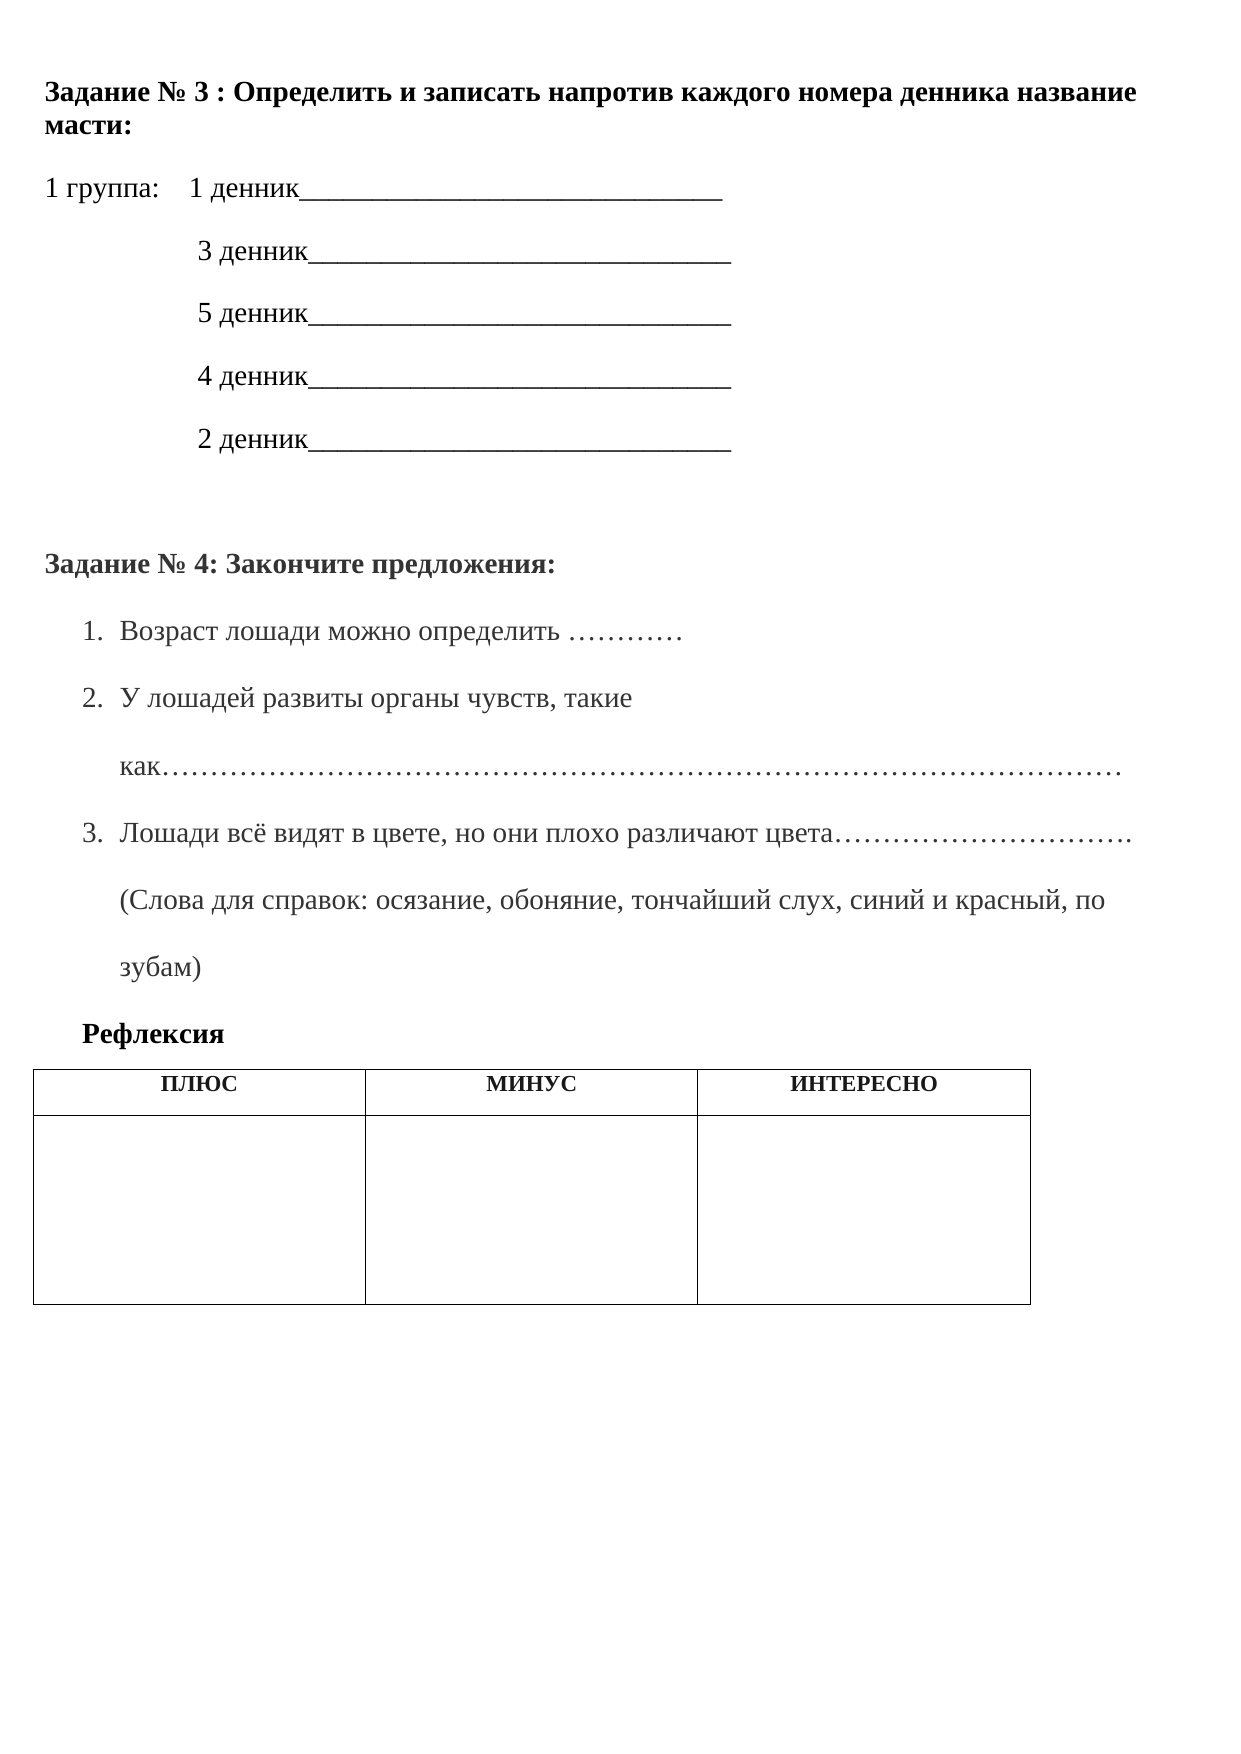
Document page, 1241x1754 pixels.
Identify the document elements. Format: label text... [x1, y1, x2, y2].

table_header ИНТЕРЕСНО [698, 1070, 1030, 1115]
text 4 денник_____________________________ [44, 358, 1152, 392]
text Задание № 3 : Определить и записать напротив каждого номера денника название масти: [44, 74, 1152, 141]
text 3 денник_____________________________ [44, 233, 1152, 266]
text 2 денник_____________________________ [44, 421, 1152, 454]
list (Слова для справок: осязание, обоняние, тончайший слух, синий и красный, по зубам) [119, 882, 1152, 982]
list Лошади всё видят в цвете, но они плохо различают цвета…………………………. [82, 815, 1152, 848]
text Задание № 4: Закончите предложения: [44, 546, 1152, 580]
table_header ПЛЮС [34, 1070, 365, 1115]
list У лошадей развиты органы чувств, такие как……………………………………………………………………………………… [82, 681, 1152, 781]
list Возраст лошади можно определить ………… [82, 613, 1152, 647]
table_header МИНУС [366, 1070, 697, 1115]
text 5 денник_____________________________ [44, 296, 1152, 329]
table_cell [698, 1116, 1030, 1304]
text Рефлексия [82, 1016, 1152, 1049]
text 1 группа: 1 денник_____________________________ [44, 170, 1152, 204]
table_cell [366, 1116, 697, 1304]
table_cell [34, 1116, 365, 1304]
